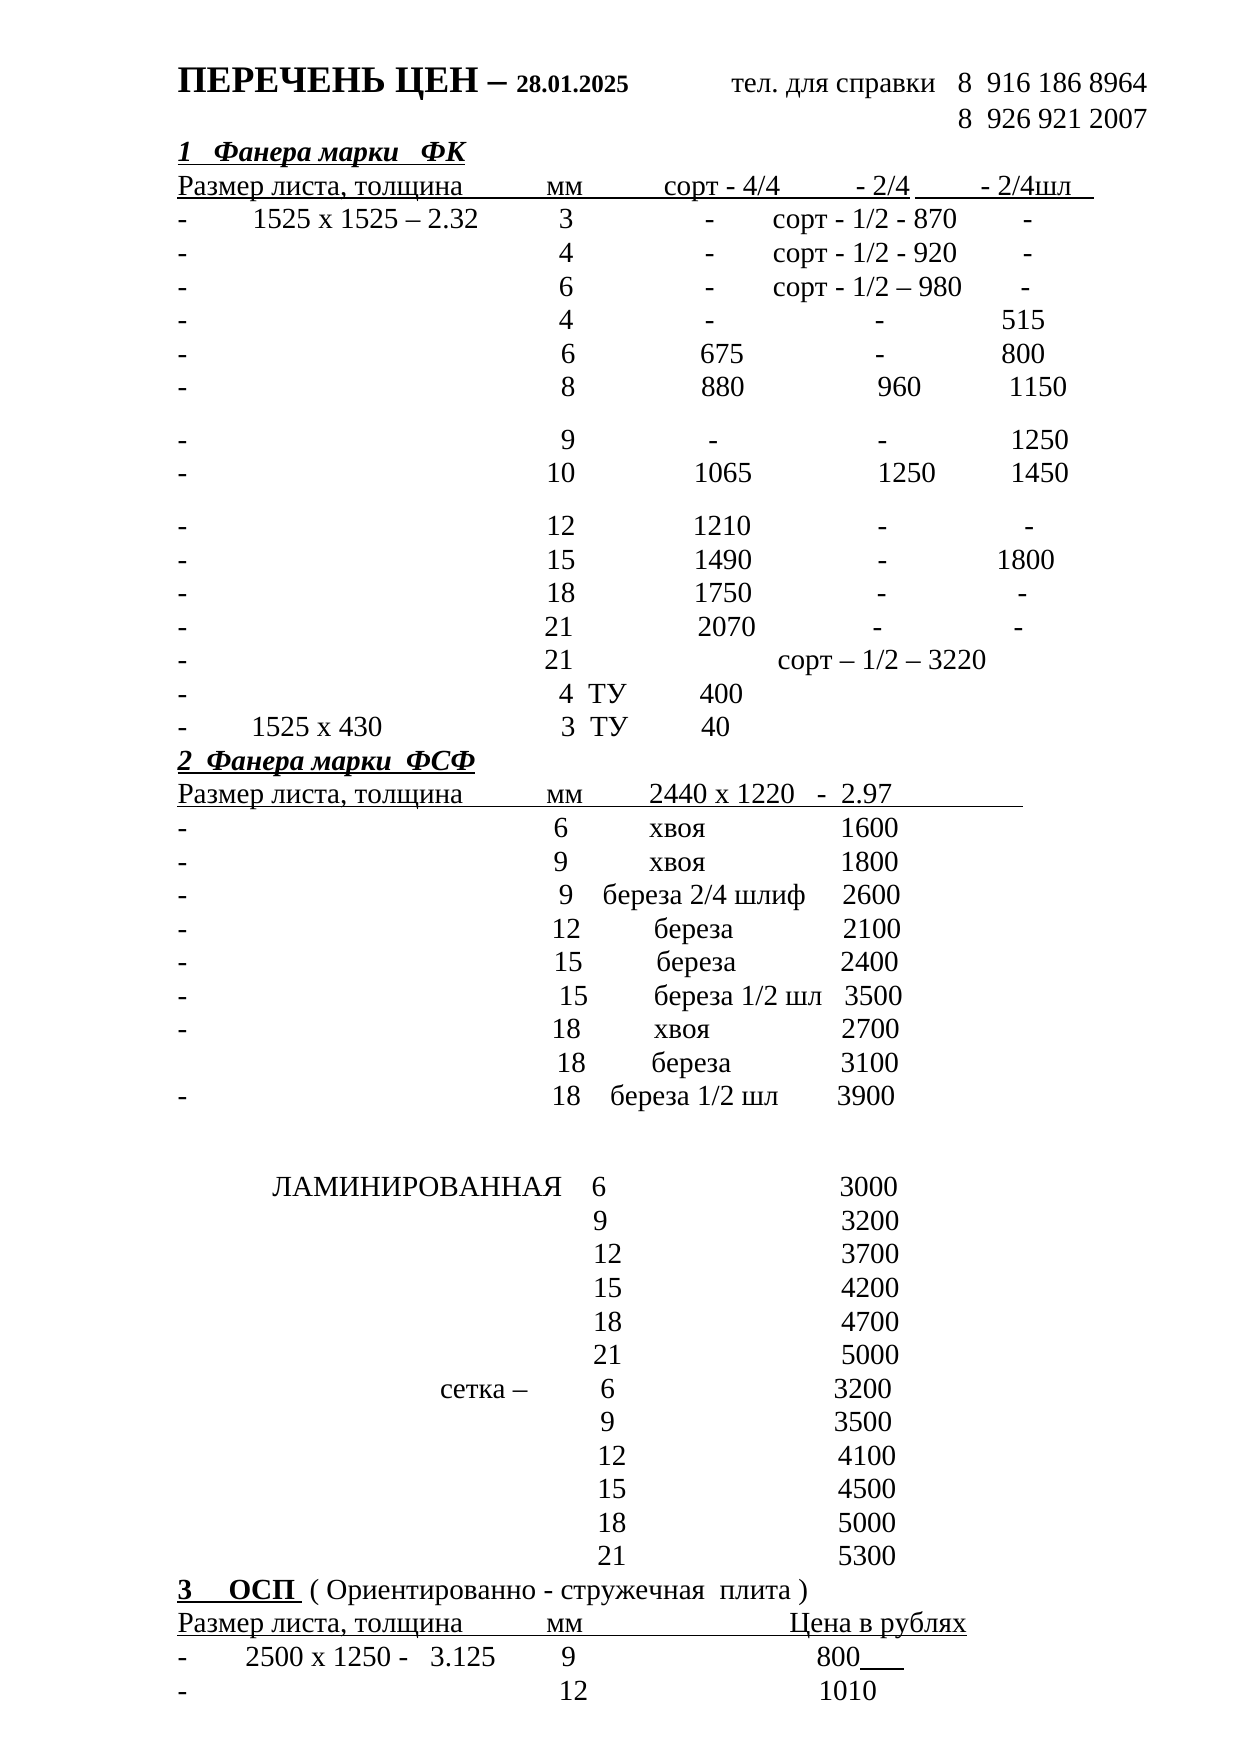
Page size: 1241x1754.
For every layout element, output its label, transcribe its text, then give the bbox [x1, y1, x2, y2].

text - 18 береза 1/2 шл 3900 [177, 1078, 1211, 1112]
text - 1525 x 1525 – 2.32 3 - сорт - 1/2 - 870 - [177, 202, 1211, 235]
text 2 Фанера марки ФСФ [177, 743, 1211, 777]
text - 15 1490 - 1800 [177, 542, 1211, 575]
text 12 4100 [472, 1438, 1211, 1471]
text 15 4500 [472, 1471, 1211, 1505]
text 18 береза 3100 [177, 1045, 1211, 1078]
text Размер листа, толщина мм сорт - 4/4 - 2/4 - 2/4шл [177, 168, 1211, 202]
text - 4 - сорт - 1/2 - 920 - [177, 235, 1211, 269]
text - 21 сорт – 1/2 – 3220 [177, 642, 1211, 676]
text - 6 хвоя 1600 [177, 810, 1211, 844]
text - 9 береза 2/4 шлиф 2600 [177, 877, 1211, 911]
text - 6 - сорт - 1/2 – 980 - [177, 269, 1211, 302]
text - 10 1065 1250 1450 [177, 456, 1211, 489]
text - 8 880 960 1150 [177, 369, 1211, 403]
text - 15 береза 2400 [177, 944, 1211, 978]
text Размер листа, толщина мм 2440 х 1220 - 2.97 [177, 777, 1211, 810]
text сетка – 6 3200 [177, 1371, 1211, 1404]
text - 12 береза 2100 [177, 911, 1211, 944]
text - 9 хвоя 1800 [177, 844, 1211, 877]
text Размер листа, толщина мм Цена в рублях [177, 1606, 1211, 1639]
text - 2500 х 1250 - 3.125 9 800 [177, 1639, 1211, 1673]
text 21 5000 [177, 1337, 1211, 1371]
text - 6 675 - 800 [177, 336, 1211, 369]
text ЛАМИНИРОВАННАЯ 6 3000 [177, 1169, 1211, 1203]
text 15 4200 [177, 1270, 1211, 1304]
text - 9 - - 1250 [177, 422, 1211, 456]
text 18 5000 [472, 1505, 1211, 1538]
text - 21 2070 - - [177, 609, 1211, 642]
text 12 3700 [177, 1237, 1211, 1270]
text - 15 береза 1/2 шл 3500 [177, 978, 1211, 1011]
text - 1525 х 430 3 ТУ 40 [177, 709, 1211, 743]
text - 18 хвоя 2700 [177, 1011, 1211, 1045]
text 1 Фанера марки ФК [177, 134, 1211, 168]
text 9 3500 [177, 1404, 1211, 1438]
text 8 926 921 2007 [177, 101, 1211, 134]
text 3 ОСП ( Ориентированно - стружечная плита ) [177, 1572, 1211, 1606]
text - 4 ТУ 400 [177, 676, 1211, 709]
text ПЕРЕЧЕНЬ ЦЕН – 28.01.2025 тел. для справки 8 916 186 8964 [177, 58, 1211, 101]
text 18 4700 [177, 1304, 1211, 1337]
text 9 3200 [177, 1203, 1211, 1237]
text - 4 - - 515 [177, 302, 1211, 336]
text 21 5300 [472, 1538, 1211, 1572]
text - 12 1210 - - [177, 508, 1211, 542]
text - 18 1750 - - [177, 575, 1211, 609]
text - 12 1010 [177, 1673, 1211, 1706]
